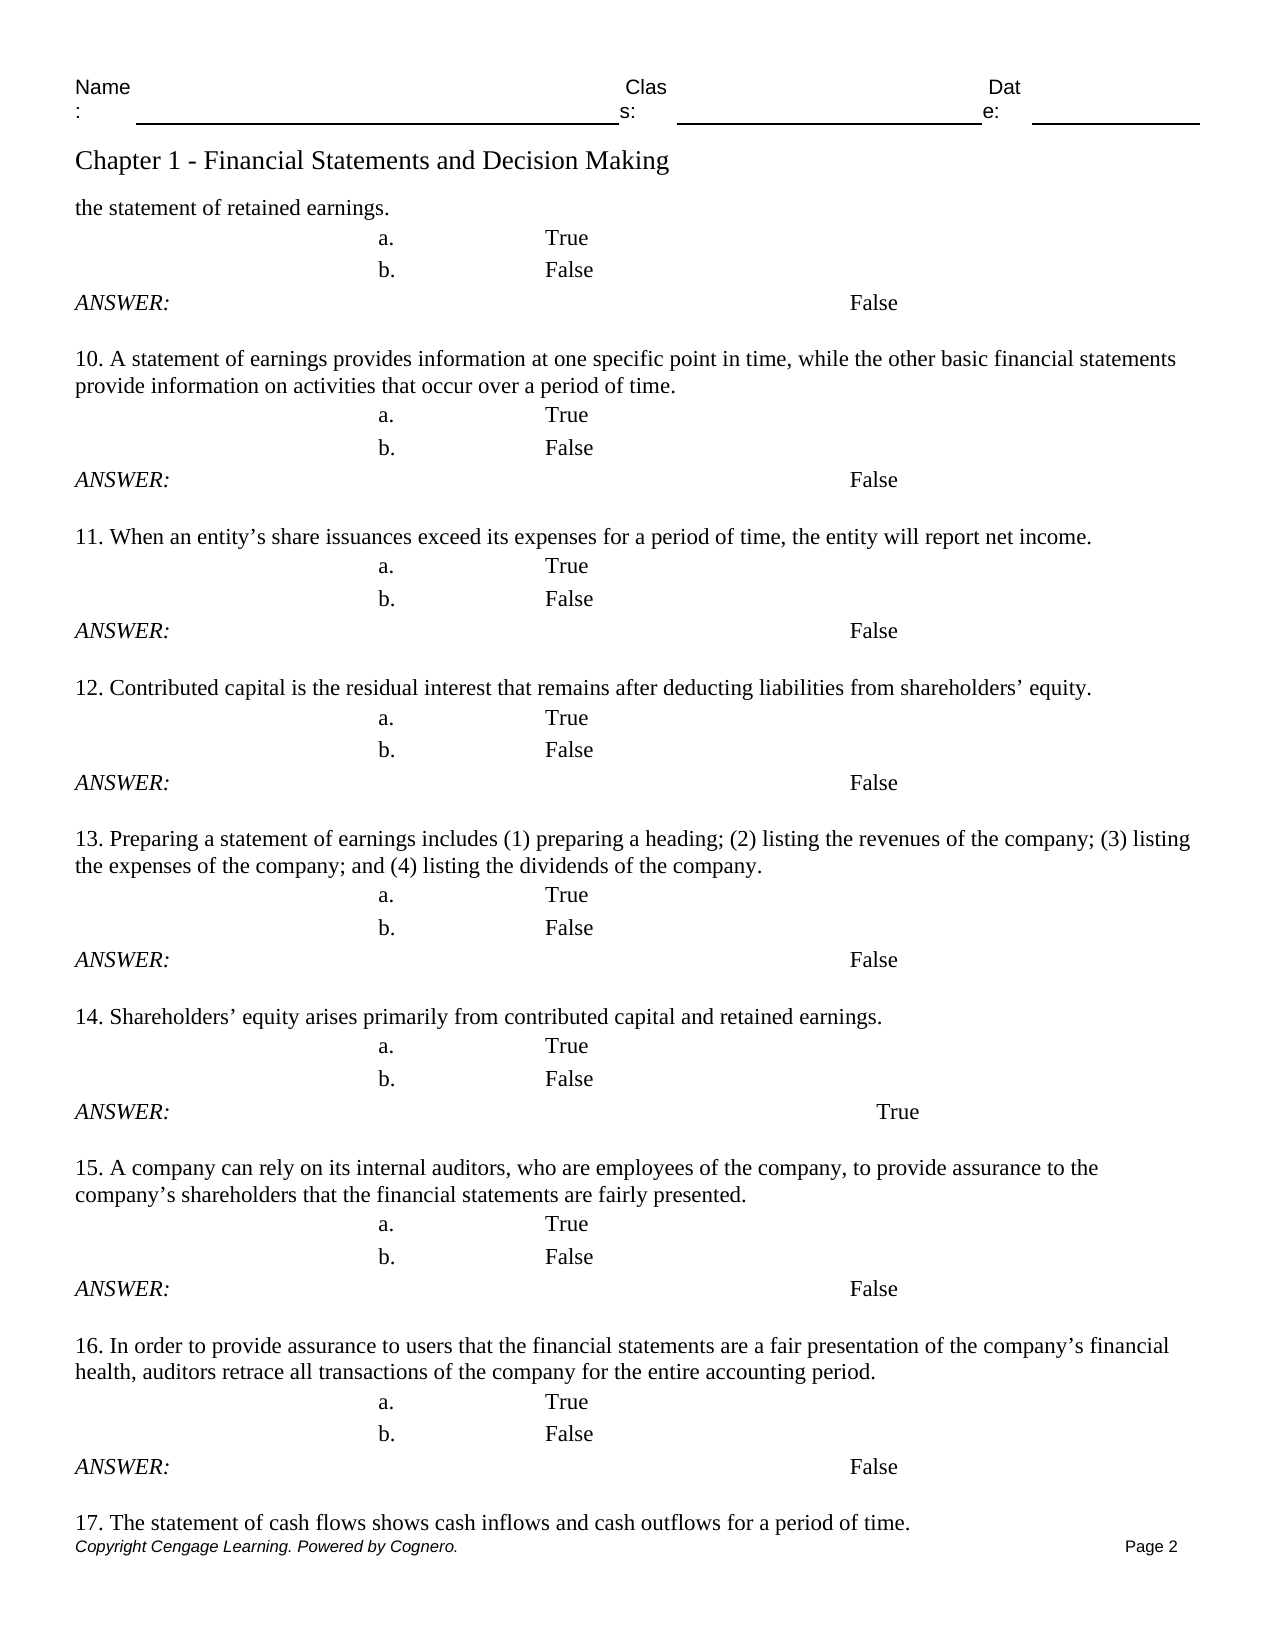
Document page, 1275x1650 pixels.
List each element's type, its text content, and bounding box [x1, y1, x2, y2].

table_header 13. Preparing a statement of earnings includes (1) preparing a heading; (2) listing the revenues of the company; (3) listing the expenses of the company; and (4) listing the dividends of the company. [75, 825, 1200, 976]
table_header 14. Shareholders’ equity arises primarily from contributed capital and retained earnings. [75, 1003, 1200, 1127]
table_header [75, 194, 1200, 318]
table_header 11. When an entity’s share issuances exceed its expenses for a period of time, the entity will report net income. [75, 523, 1200, 647]
table_header 16. In order to provide assurance to users that the financial statements are a fair presentation of the company’s financial health, auditors retrace all transactions of the company for the entire accounting period. [75, 1332, 1200, 1482]
table_header 12. Contributed capital is the residual interest that remains after deducting liabilities from shareholders’ equity. [75, 674, 1200, 798]
table_header 15. A company can rely on its internal auditors, who are employees of the company, to provide assurance to the company’s shareholders that the financial statements are fairly presented. [75, 1154, 1200, 1305]
table_header 10. A statement of earnings provides information at one specific point in time, while the other basic financial statements provide information on activities that occur over a period of time. [75, 345, 1200, 496]
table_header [75, 1510, 1200, 1536]
